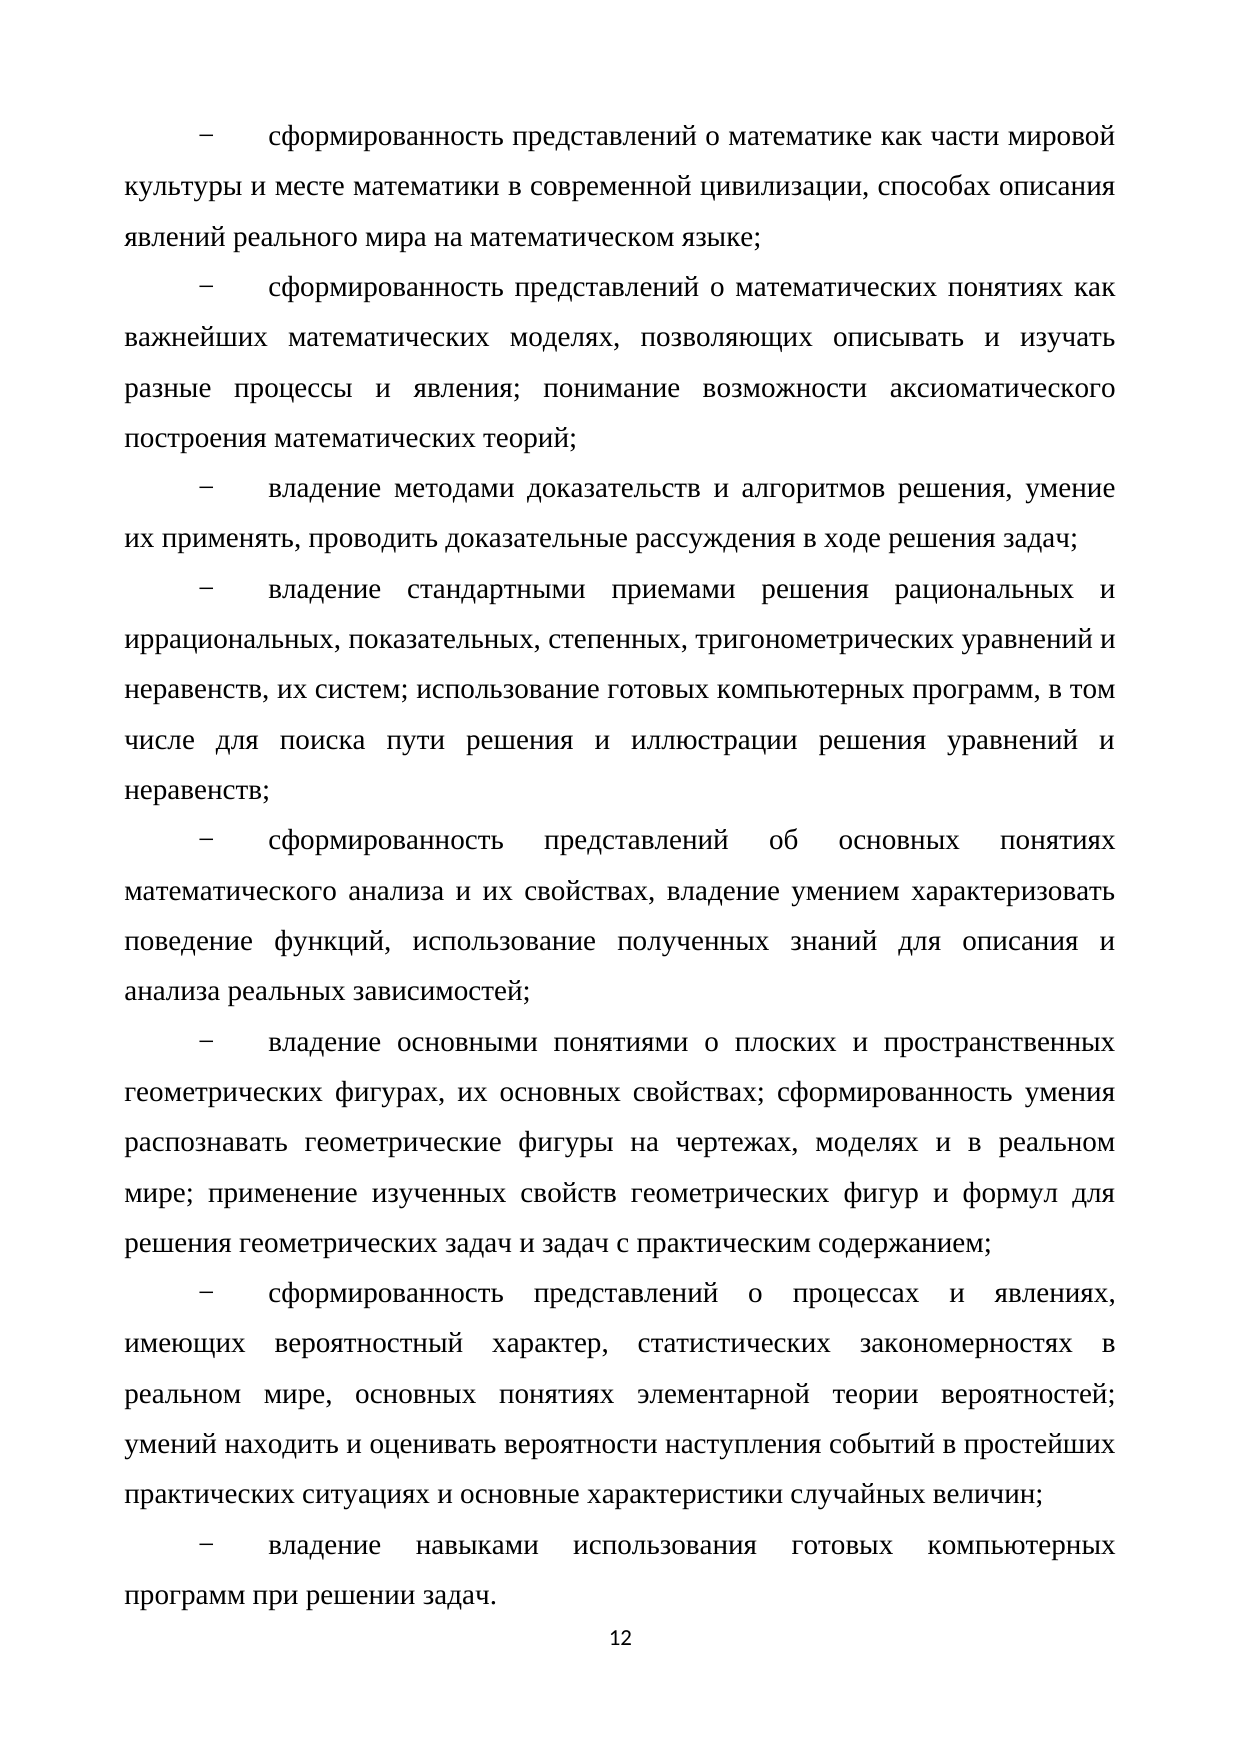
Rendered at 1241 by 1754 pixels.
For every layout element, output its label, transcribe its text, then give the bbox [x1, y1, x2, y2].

list сформированность представлений о математических понятиях как важнейших математических моделях, позволяющих описывать и изучать разные процессы и явления; понимание возможности аксиоматического построения математических теорий; [124, 269, 1116, 453]
list владение стандартными приемами решения рациональных и иррациональных, показательных, степенных, тригонометрических уравнений и неравенств, их систем; использование готовых компьютерных программ, в том числе для поиска пути решения и иллюстрации решения уравнений и неравенств; [124, 571, 1116, 806]
list сформированность представлений о процессах и явлениях, имеющих вероятностный характер, статистических закономерностях в реальном мире, основных понятиях элементарной теории вероятностей; умений находить и оценивать вероятности наступления событий в простейших практических ситуациях и основные характеристики случайных величин; [124, 1275, 1116, 1510]
list владение навыками использования готовых компьютерных программ при решении задач. [124, 1527, 1116, 1611]
list сформированность представлений о математике как части мировой культуры и месте математики в современной цивилизации, способах описания явлений реального мира на математическом языке; [124, 118, 1116, 252]
list владение основными понятиями о плоских и пространственных геометрических фигурах, их основных свойствах; сформированность умения распознавать геометрические фигуры на чертежах, моделях и в реальном мире; применение изученных свойств геометрических фигур и формул для решения геометрических задач и задач с практическим содержанием; [124, 1024, 1116, 1258]
list сформированность представлений об основных понятиях математического анализа и их свойствах, владение умением характеризовать поведение функций, использование полученных знаний для описания и анализа реальных зависимостей; [124, 822, 1116, 1007]
list владение методами доказательств и алгоритмов решения, умение их применять, проводить доказательные рассуждения в ходе решения задач; [124, 470, 1116, 554]
